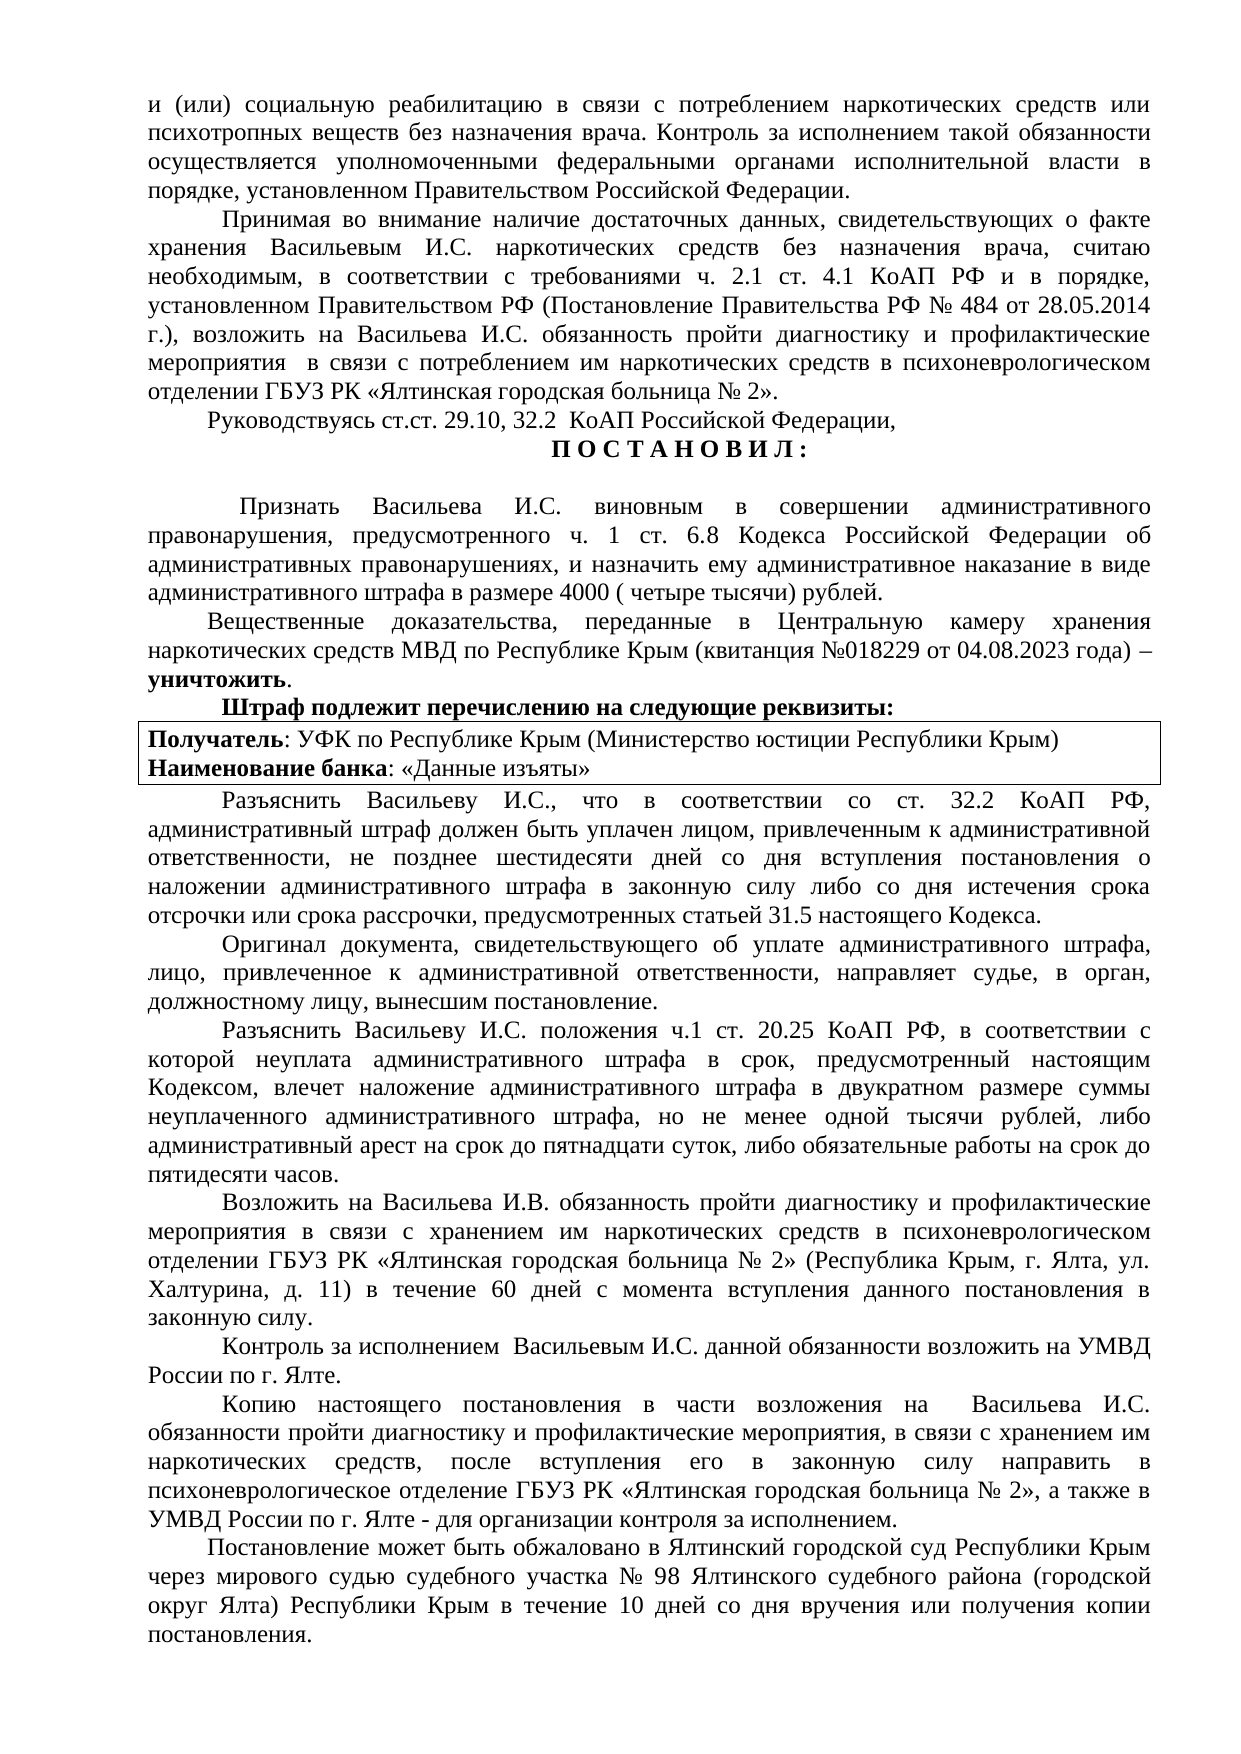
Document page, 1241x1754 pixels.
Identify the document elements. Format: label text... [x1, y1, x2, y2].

text Оригинал документа, свидетельствующего об уплате административного штрафа, лицо, привлеченное к административной ответственности, направляет судье, в орган, должностному лицу, вынесшим постановление. [148, 929, 1152, 1015]
text Контроль за исполнением Васильевым И.С. данной обязанности возложить на УМВД России по г. Ялте. [148, 1331, 1152, 1389]
text Принимая во внимание наличие достаточных данных, свидетельствующих о факте хранения Васильевым И.С. наркотических средств без назначения врача, считаю необходимым, в соответствии с требованиями ч. 2.1 ст. 4.1 КоАП РФ и в порядке, установленном Правительством РФ (Постановление Правительства РФ № 484 от 28.05.2014 г.), возложить на Васильева И.С. обязанность пройти диагностику и профилактические мероприятия в связи с потреблением им наркотических средств в психоневрологическом отделении ГБУЗ РК «Ялтинская городская больница № 2». [148, 204, 1152, 405]
text Руководствуясь ст.ст. 29.10, 32.2 КоАП Российской Федерации, [148, 405, 1152, 434]
text Получатель: УФК по Республике Крым (Министерство юстиции Республики Крым) [139, 722, 1160, 750]
text Постановление может быть обжаловано в Ялтинский городской суд Республики Крым через мирового судью судебного участка № 98 Ялтинского судебного района (городской округ Ялта) Республики Крым в течение 10 дней со дня вручения или получения копии постановления. [148, 1532, 1152, 1647]
text Копию настоящего постановления в части возложения на Васильева И.С. обязанности пройти диагностику и профилактические мероприятия, в связи с хранением им наркотических средств, после вступления его в законную силу направить в психоневрологическое отделение ГБУЗ РК «Ялтинская городская больница № 2», а также в УМВД России по г. Ялте - для организации контроля за исполнением. [148, 1389, 1152, 1532]
text Наименование банка: «Данные изъяты» [139, 750, 1160, 784]
text Возложить на Васильева И.В. обязанность пройти диагностику и профилактические мероприятия в связи с хранением им наркотических средств в психоневрологическом отделении ГБУЗ РК «Ялтинская городская больница № 2» (Республика Крым, г. Ялта, ул. Халтурина, д. 11) в течение 60 дней с момента вступления данного постановления в законную силу. [148, 1187, 1152, 1331]
text Разъяснить Васильеву И.С. положения ч.1 ст. 20.25 КоАП РФ, в соответствии с которой неуплата административного штрафа в срок, предусмотренный настоящим Кодексом, влечет наложение административного штрафа в двукратном размере суммы неуплаченного административного штрафа, но не менее одной тысячи рублей, либо административный арест на срок до пятнадцати суток, либо обязательные работы на срок до пятидесяти часов. [148, 1015, 1152, 1187]
text Вещественные доказательства, переданные в Центральную камеру хранения наркотических средств МВД по Республике Крым (квитанция №018229 от 04.08.2023 года) – уничтожить. [148, 606, 1152, 692]
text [148, 89, 1152, 204]
text Признать Васильева И.С. виновным в совершении административного правонарушения, предусмотренного ч. 1 ст. 6.8 Кодекса Российской Федерации об административных правонарушениях, и назначить ему административное наказание в виде административного штрафа в размере 4000 ( четыре тысячи) рублей. [148, 491, 1152, 606]
text Разъяснить Васильеву И.С., что в соответствии со ст. 32.2 КоАП РФ, административный штраф должен быть уплачен лицом, привлеченным к административной ответственности, не позднее шестидесяти дней со дня вступления постановления о наложении административного штрафа в законную силу либо со дня истечения срока отсрочки или срока рассрочки, предусмотренных статьей 31.5 настоящего Кодекса. [148, 785, 1152, 929]
text П О С Т А Н О В И Л : [148, 434, 1152, 462]
text Штраф подлежит перечислению на следующие реквизиты: [148, 692, 1152, 721]
